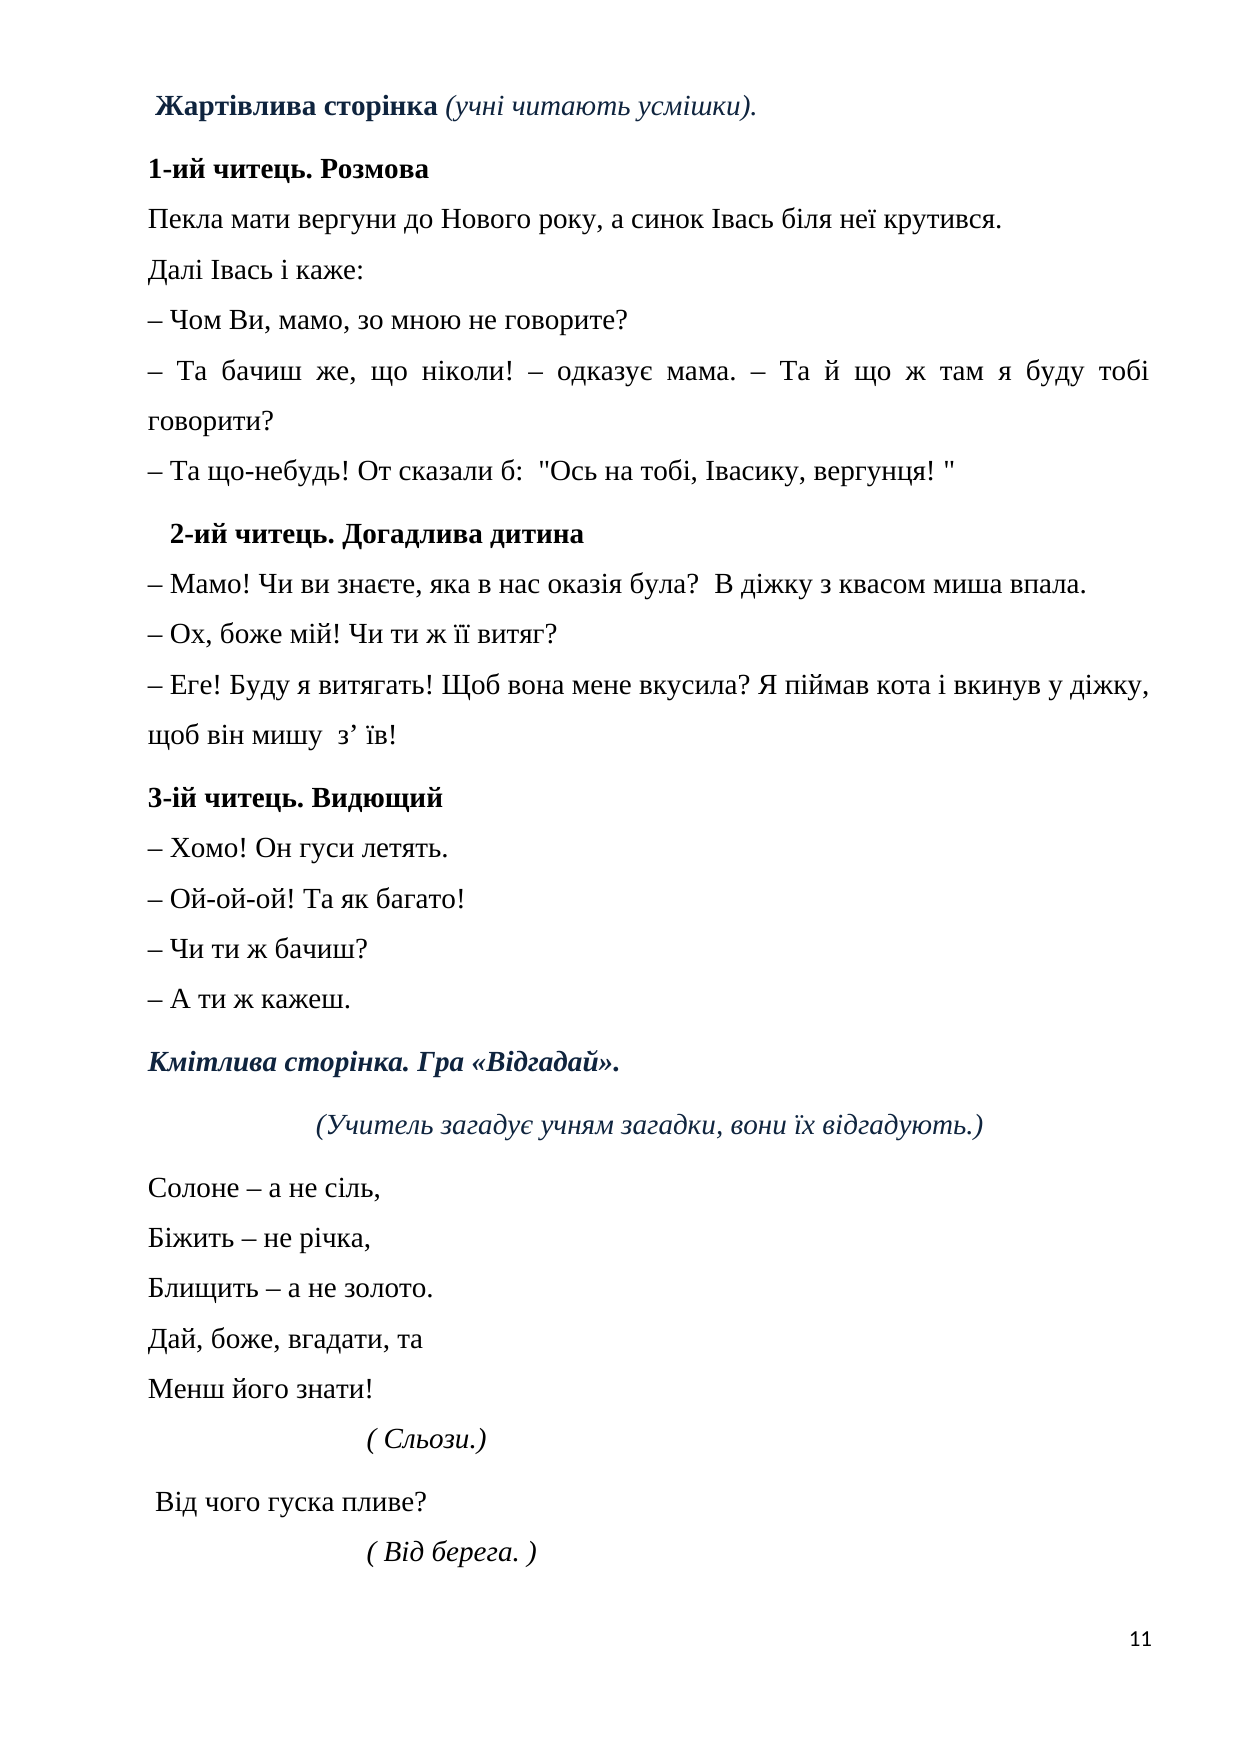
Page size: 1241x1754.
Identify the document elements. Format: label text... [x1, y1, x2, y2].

text Далі Івась і каже: [148, 252, 1152, 286]
text Дай, боже, вгадати, та [148, 1321, 1152, 1354]
text – Чом Ви, мамо, зо мною не говорите? [148, 302, 1152, 336]
text – Еге! Буду я витягать! Щоб вона мене вкусила? Я піймав кота і вкинув у діжку, [148, 667, 1152, 701]
text – Чи ти ж бачиш? [148, 931, 1152, 964]
text – Та що-небудь! От сказали б: "Ось на тобі, Івасику, вергунця! " [148, 453, 1152, 487]
text Менш його знати! [148, 1371, 1152, 1404]
text щоб він мишу з’ їв! [148, 717, 1152, 751]
text – Ох, боже мій! Чи ти ж її витяг? [148, 617, 1152, 650]
text (Учитель загадує учням загадки, вони їх відгадують.) [148, 1107, 1152, 1141]
text – Та бачиш же, що ніколи! – одказує мама. – Та й що ж там я буду тобі говорити? [148, 353, 1152, 436]
text 3-ій читець. Видющий [148, 780, 1152, 814]
text Від чого гуска пливе? [148, 1484, 1152, 1518]
text ( Від берега. ) [148, 1534, 1152, 1568]
text – А ти ж кажеш. [148, 981, 1152, 1015]
text 1-ий читець. Розмова [148, 151, 1152, 185]
text Блищить – а не золото. [148, 1270, 1152, 1304]
text Біжить – не річка, [148, 1220, 1152, 1254]
text Кмітлива сторінка. Гра «Відгадай». [148, 1044, 1152, 1078]
text – Мамо! Чи ви знаєте, яка в нас оказія була? В діжку з квасом миша впала. [148, 566, 1152, 600]
text Жартівлива сторінка (учні читають усмішки). [148, 88, 1152, 122]
text – Хомо! Он гуси летять. [148, 830, 1152, 864]
text Солоне – а не сіль, [148, 1170, 1152, 1203]
text 2-ий читець. Догадлива дитина [148, 516, 1152, 549]
text ( Сльози.) [148, 1421, 1152, 1455]
text Пекла мати вергуни до Нового року, а синок Івась біля неї крутився. [148, 202, 1152, 235]
text – Ой-ой-ой! Та як багато! [148, 881, 1152, 914]
